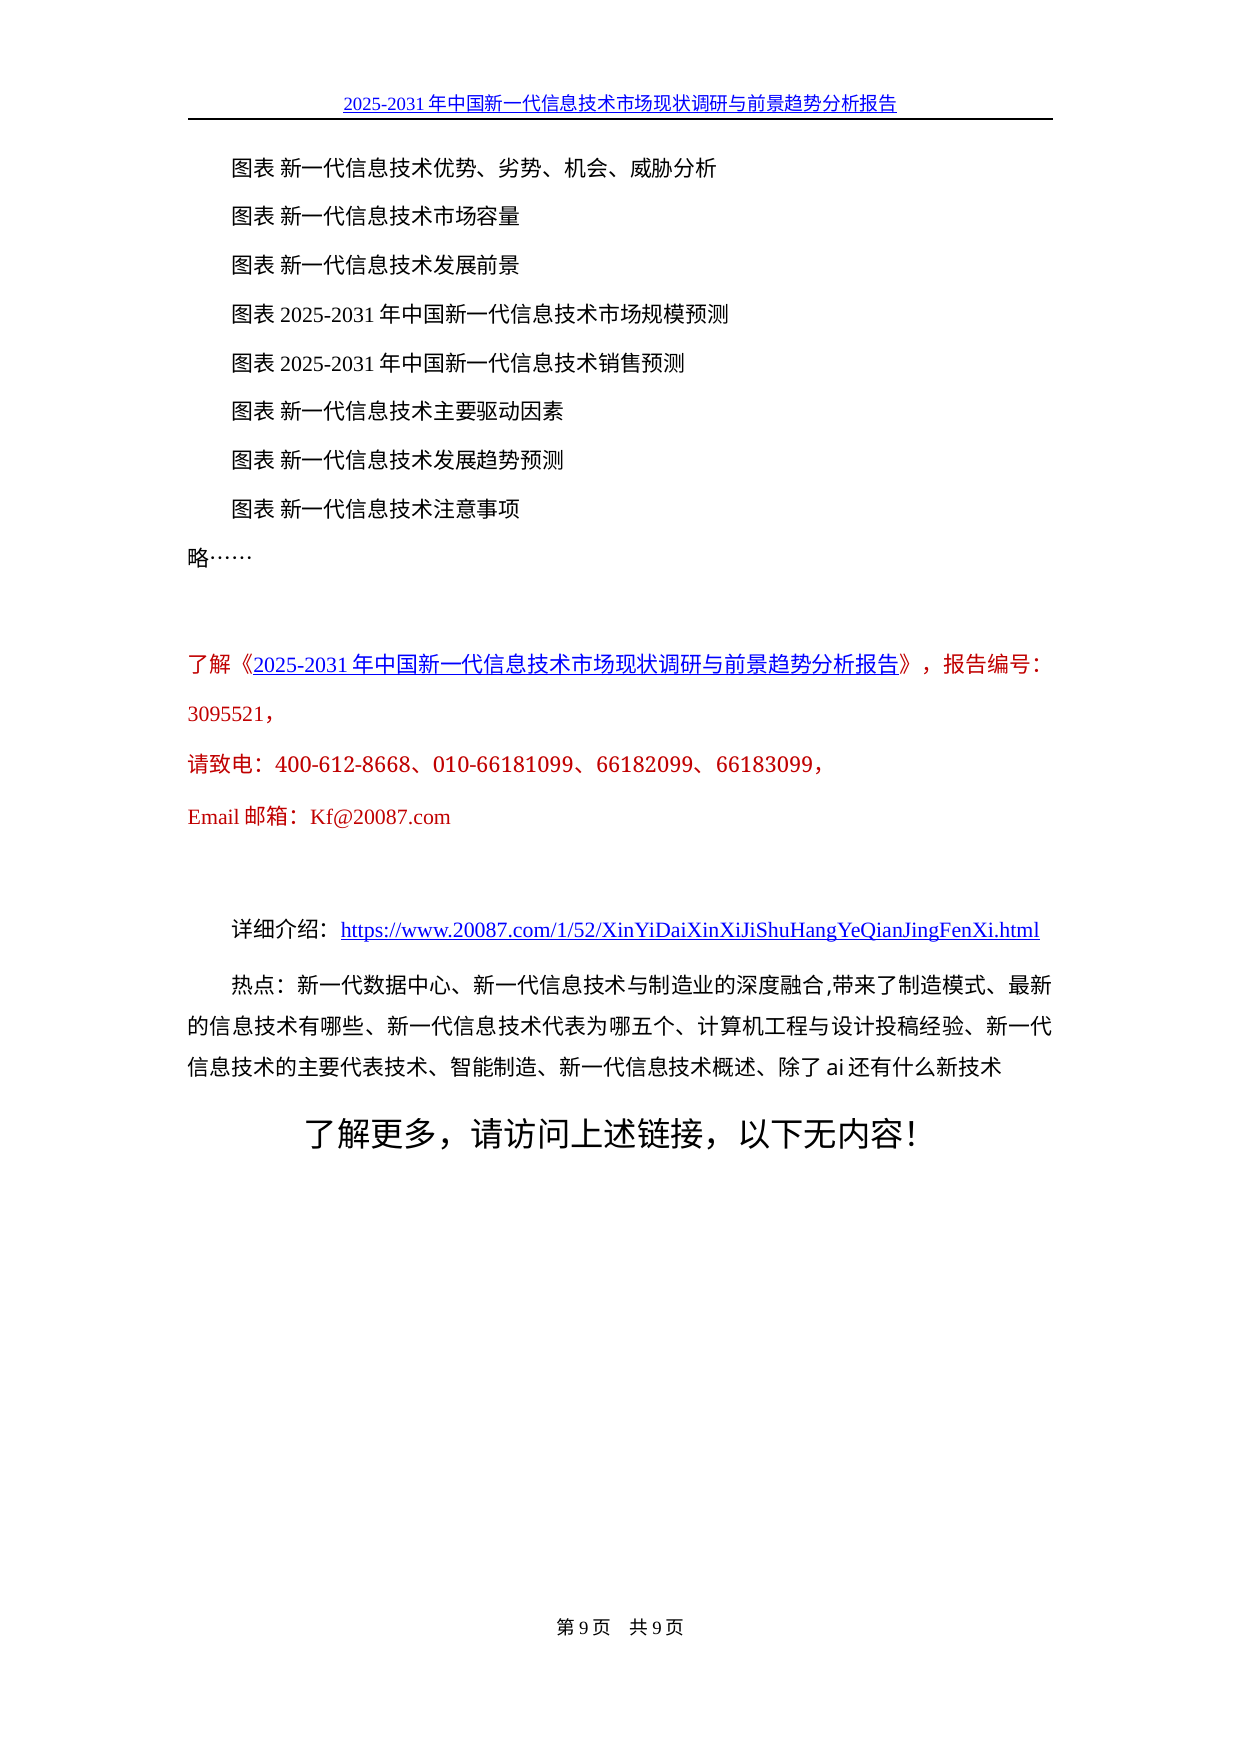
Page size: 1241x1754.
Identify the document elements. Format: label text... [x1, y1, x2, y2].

text 请致电：400-612-8668、010-66181099、66182099、66183099， [187, 747, 1053, 779]
text Email邮箱：Kf@20087.com [187, 798, 1053, 831]
text 热点：新一代数据中心、新一代信息技术与制造业的深度融合,带来了制造模式、最新的信息技术有哪些、新一代信息技术代表为哪五个、计算机工程与设计投稿经验、新一代信息技术的主要代表技术、智能制造、新一代信息技术概述、除了ai还有什么新技术 [187, 968, 1053, 1082]
title 了解更多，请访问上述链接，以下无内容！ [187, 1099, 1053, 1164]
text 了解《2025-2031年中国新一代信息技术市场现状调研与前景趋势分析报告》，报告编号：3095521， [187, 647, 1053, 728]
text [187, 150, 1053, 573]
text 详细介绍：https://www.20087.com/1/52/XinYiDaiXinXiJiShuHangYeQianJingFenXi.html [187, 911, 1053, 944]
